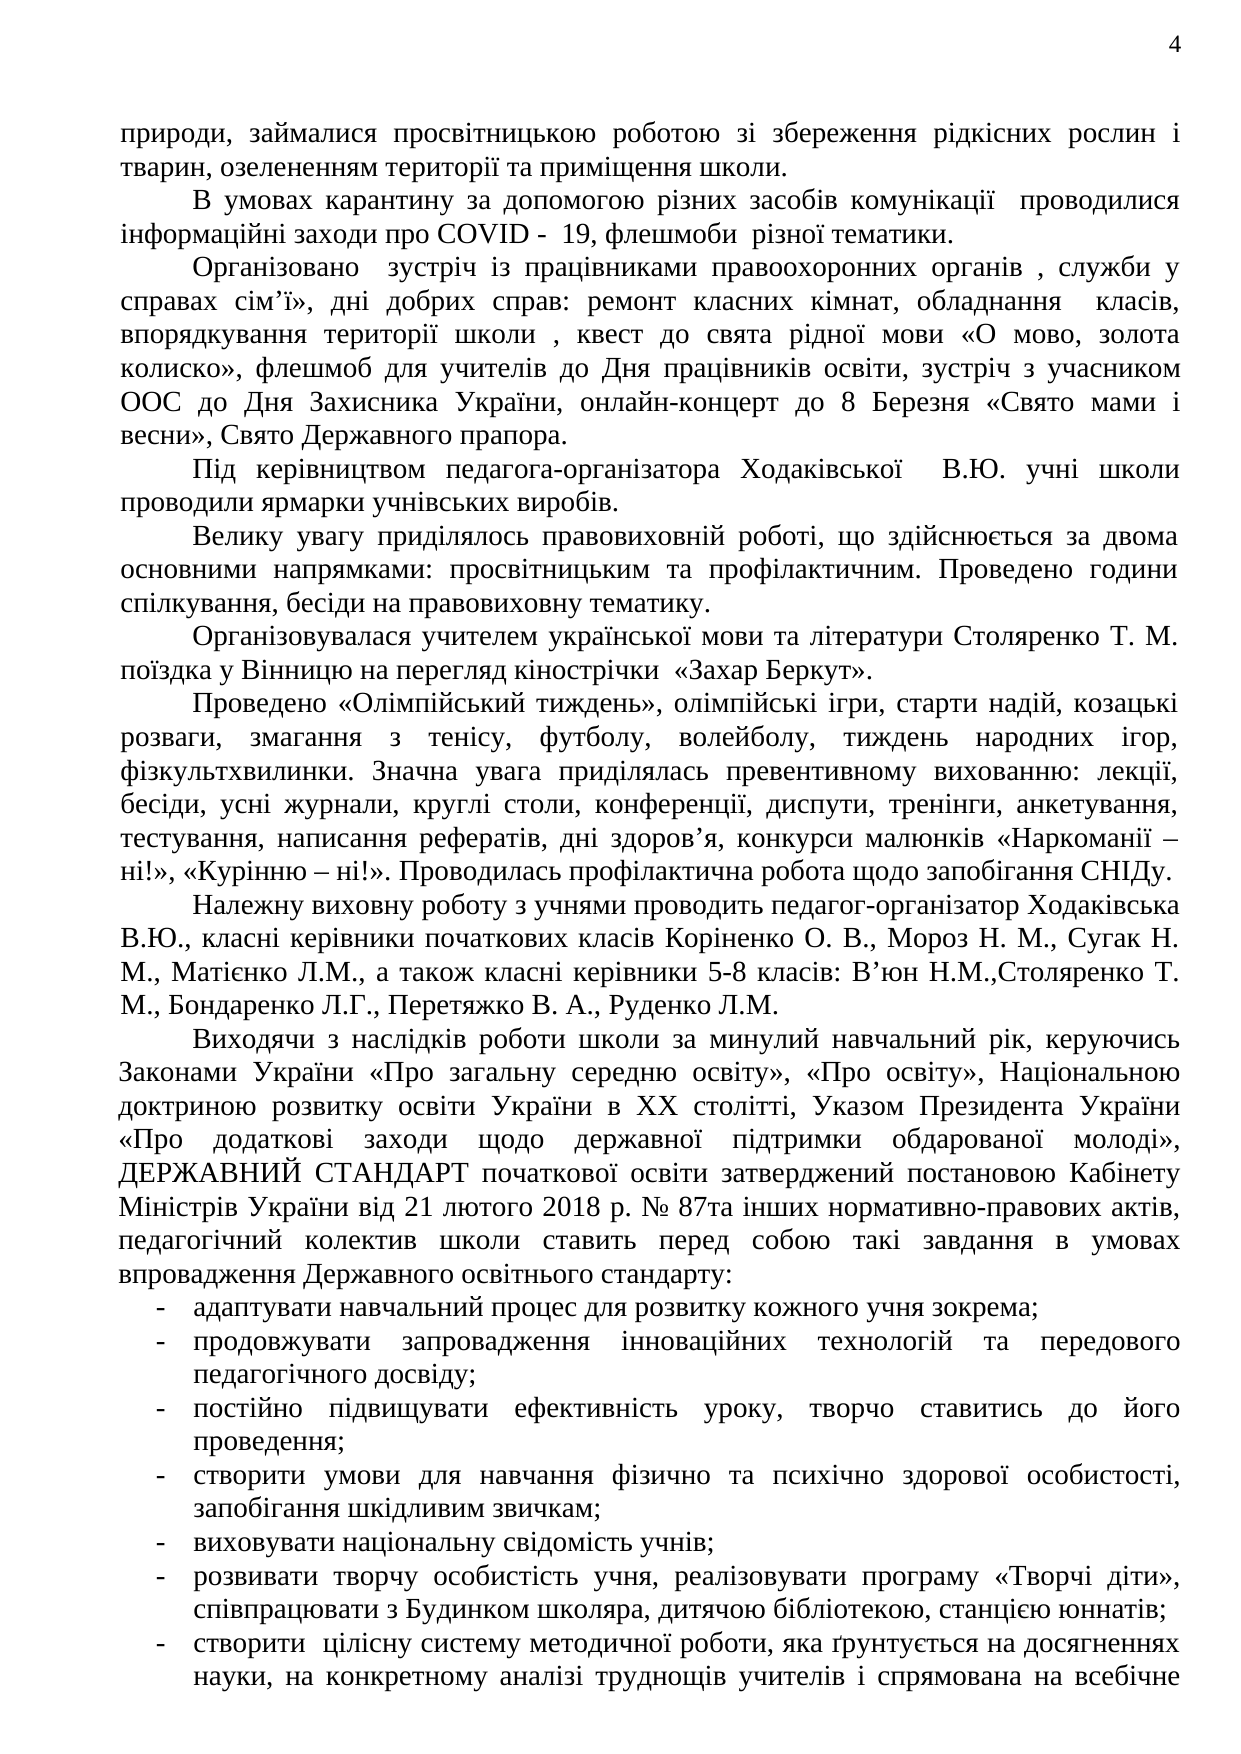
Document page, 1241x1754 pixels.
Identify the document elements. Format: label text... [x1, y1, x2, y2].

list постійно підвищувати ефективність уроку, творчо ставитись до його проведення; [156, 1390, 1181, 1457]
text Організовувалася учителем української мови та літератури Столяренко Т. М. поїздка у Вінницю на перегляд кінострічки «Захар Беркут». [120, 618, 1179, 686]
text Виходячи з наслідків роботи школи за минулий навчальний рік, керуючись Законами України «Про загальну середню освіту», «Про освіту», Національною доктриною розвитку освіти України в ХХ столітті, Указом Президента України «Про додаткові заходи щодо державної підтримки обдарованої молоді», ДЕРЖАВНИЙ СТАНДАРТ початкової освіти затверджений постановою Кабінету Міністрів України від 21 лютого 2018 р. № 87та інших нормативно-правових актів, педагогічний колектив школи ставить перед собою такі завдання в умовах впровадження Державного освітнього стандарту: [118, 1021, 1181, 1289]
text Проведено «Олімпійський тиждень», олімпійські ігри, старти надій, козацькі розваги, змагання з тенісу, футболу, волейболу, тиждень народних ігор, фізкультхвилинки. Значна увага приділялась превентивному вихованню: лекції, бесіди, усні журнали, круглі столи, конференції, диспути, тренінги, анкетування, тестування, написання рефератів, дні здоров’я, конкурси малюнків «Наркоманії – ні!», «Курінню – ні!». Проводилась профілактична робота щодо запобігання СНІДу. [120, 686, 1179, 887]
list створити умови для навчання фізично та психічно здорової особистості, запобігання шкідливим звичкам; [156, 1457, 1181, 1524]
list адаптувати навчальний процес для розвитку кожного учня зокрема; [156, 1289, 1181, 1323]
text Організовано зустріч із працівниками правоохоронних органів , служби у справах сім’ї», дні добрих справ: ремонт класних кімнат, обладнання класів, впорядкування території школи , квест до свята рідної мови «О мово, золота колиско», флешмоб для учителів до Дня працівників освіти, зустріч з учасником ООС до Дня Захисника України, онлайн-концерт до 8 Березня «Свято мами і весни», Свято Державного прапора. [120, 249, 1181, 451]
text Належну виховну роботу з учнями проводить педагог-організатор Ходаківська В.Ю., класні керівники початкових класів Коріненко О. В., Мороз Н. М., Сугак Н. М., Матієнко Л.М., а також класні керівники 5-8 класів: В’юн Н.М.,Столяренко Т. М., Бондаренко Л.Г., Перетяжко В. А., Руденко Л.М. [120, 887, 1181, 1021]
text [120, 115, 1181, 182]
text Велику увагу приділялось правовиховній роботі, що здійснюється за двома основними напрямками: просвітницьким та профілактичним. Проведено години спілкування, бесіди на правовиховну тематику. [120, 518, 1179, 618]
list продовжувати запровадження інноваційних технологій та передового педагогічного досвіду; [156, 1323, 1181, 1390]
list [156, 1625, 1181, 1692]
list виховувати національну свідомість учнів; [156, 1524, 1181, 1558]
list розвивати творчу особистість учня, реалізовувати програму «Творчі діти», співпрацювати з Будинком школяра, дитячою бібліотекою, станцією юннатів; [156, 1558, 1181, 1625]
text Під керівництвом педагога-організатора Ходаківської В.Ю. учні школи проводили ярмарки учнівських виробів. [120, 451, 1181, 518]
text В умовах карантину за допомогою різних засобів комунікації проводилися інформаційні заходи про COVID - 19, флешмоби різної тематики. [120, 182, 1181, 249]
